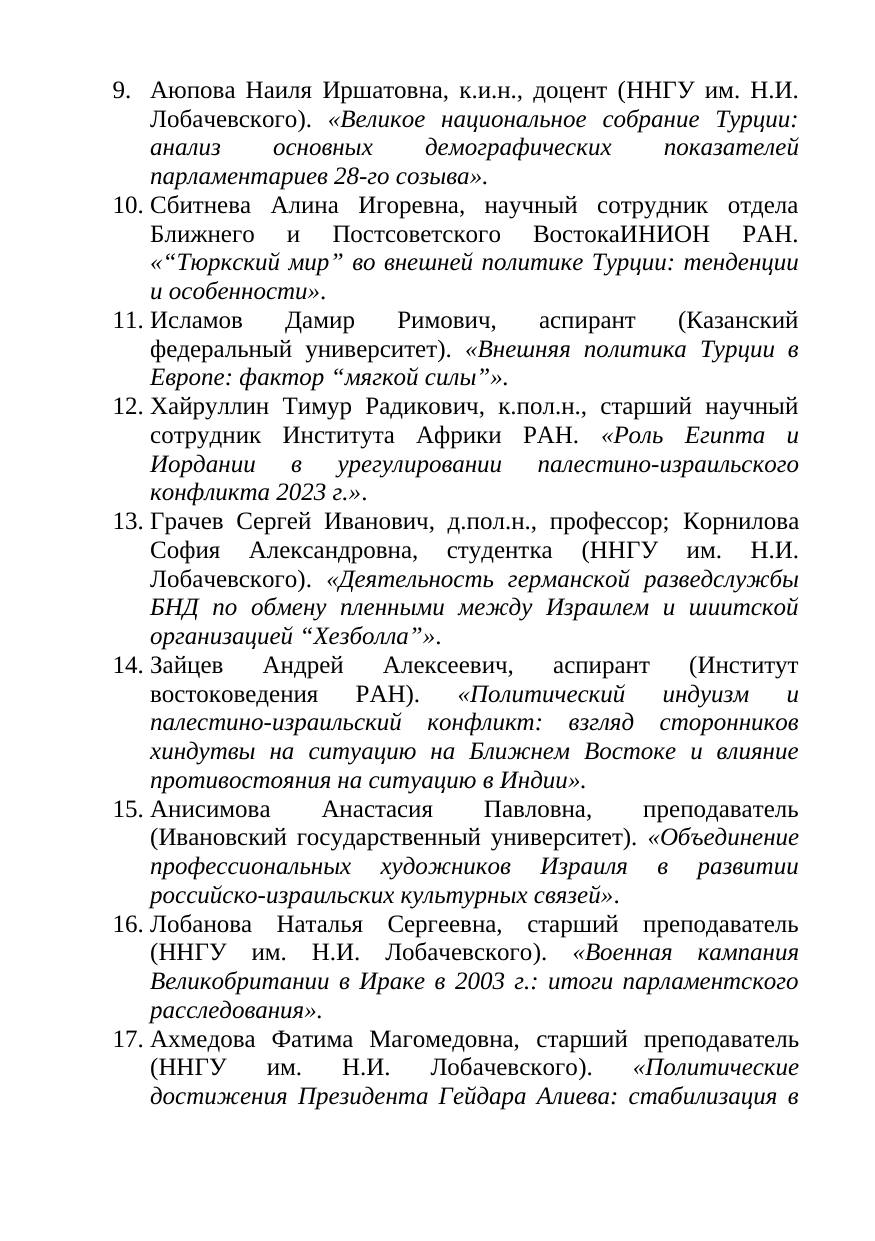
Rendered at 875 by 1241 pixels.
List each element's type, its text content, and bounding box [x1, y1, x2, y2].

list Лобанова Наталья Сергеевна, старший преподаватель (ННГУ им. Н.И. Лобачевского). «Военная кампания Великобритании в Ираке в 2003 г.: итоги парламентского расследования». [112, 909, 799, 1024]
list Исламов Дамир Римович, аспирант (Казанский федеральный университет). «Внешняя политика Турции в Европе: фактор “мягкой силы”». [112, 305, 799, 391]
list Зайцев Андрей Алексеевич, аспирант (Институт востоковедения РАН). «Политический индуизм и палестино-израильский конфликт: взгляд сторонников хиндутвы на ситуацию на Ближнем Востоке и влияние противостояния на ситуацию в Индии». [112, 650, 799, 794]
list Сбитнева Алина Игоревна, научный сотрудник отдела Ближнего и Постсоветского ВостокаИНИОН РАН. «“Тюркский мир” во внешней политике Турции: тенденции и особенности». [112, 190, 799, 305]
list Аюпова Наиля Иршатовна, к.и.н., доцент (ННГУ им. Н.И. Лобачевского). «Великое национальное собрание Турции: анализ основных демографических показателей парламентариев 28-го созыва». [112, 75, 799, 190]
list Анисимова Анастасия Павловна, преподаватель (Ивановский государственный университет). «Объединение профессиональных художников Израиля в развитии российско-израильских культурных связей». [112, 794, 799, 909]
list Хайруллин Тимур Радикович, к.пол.н., старший научный сотрудник Института Африки РАН. «Роль Египта и Иордании в урегулировании палестино-израильского конфликта 2023 г.». [112, 391, 799, 506]
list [112, 1024, 799, 1110]
list Грачев Сергей Иванович, д.пол.н., профессор; Корнилова София Александровна, студентка (ННГУ им. Н.И. Лобачевского). «Деятельность германской разведслужбы БНД по обмену пленными между Израилем и шиитской организацией “Хезболла”». [112, 506, 799, 650]
